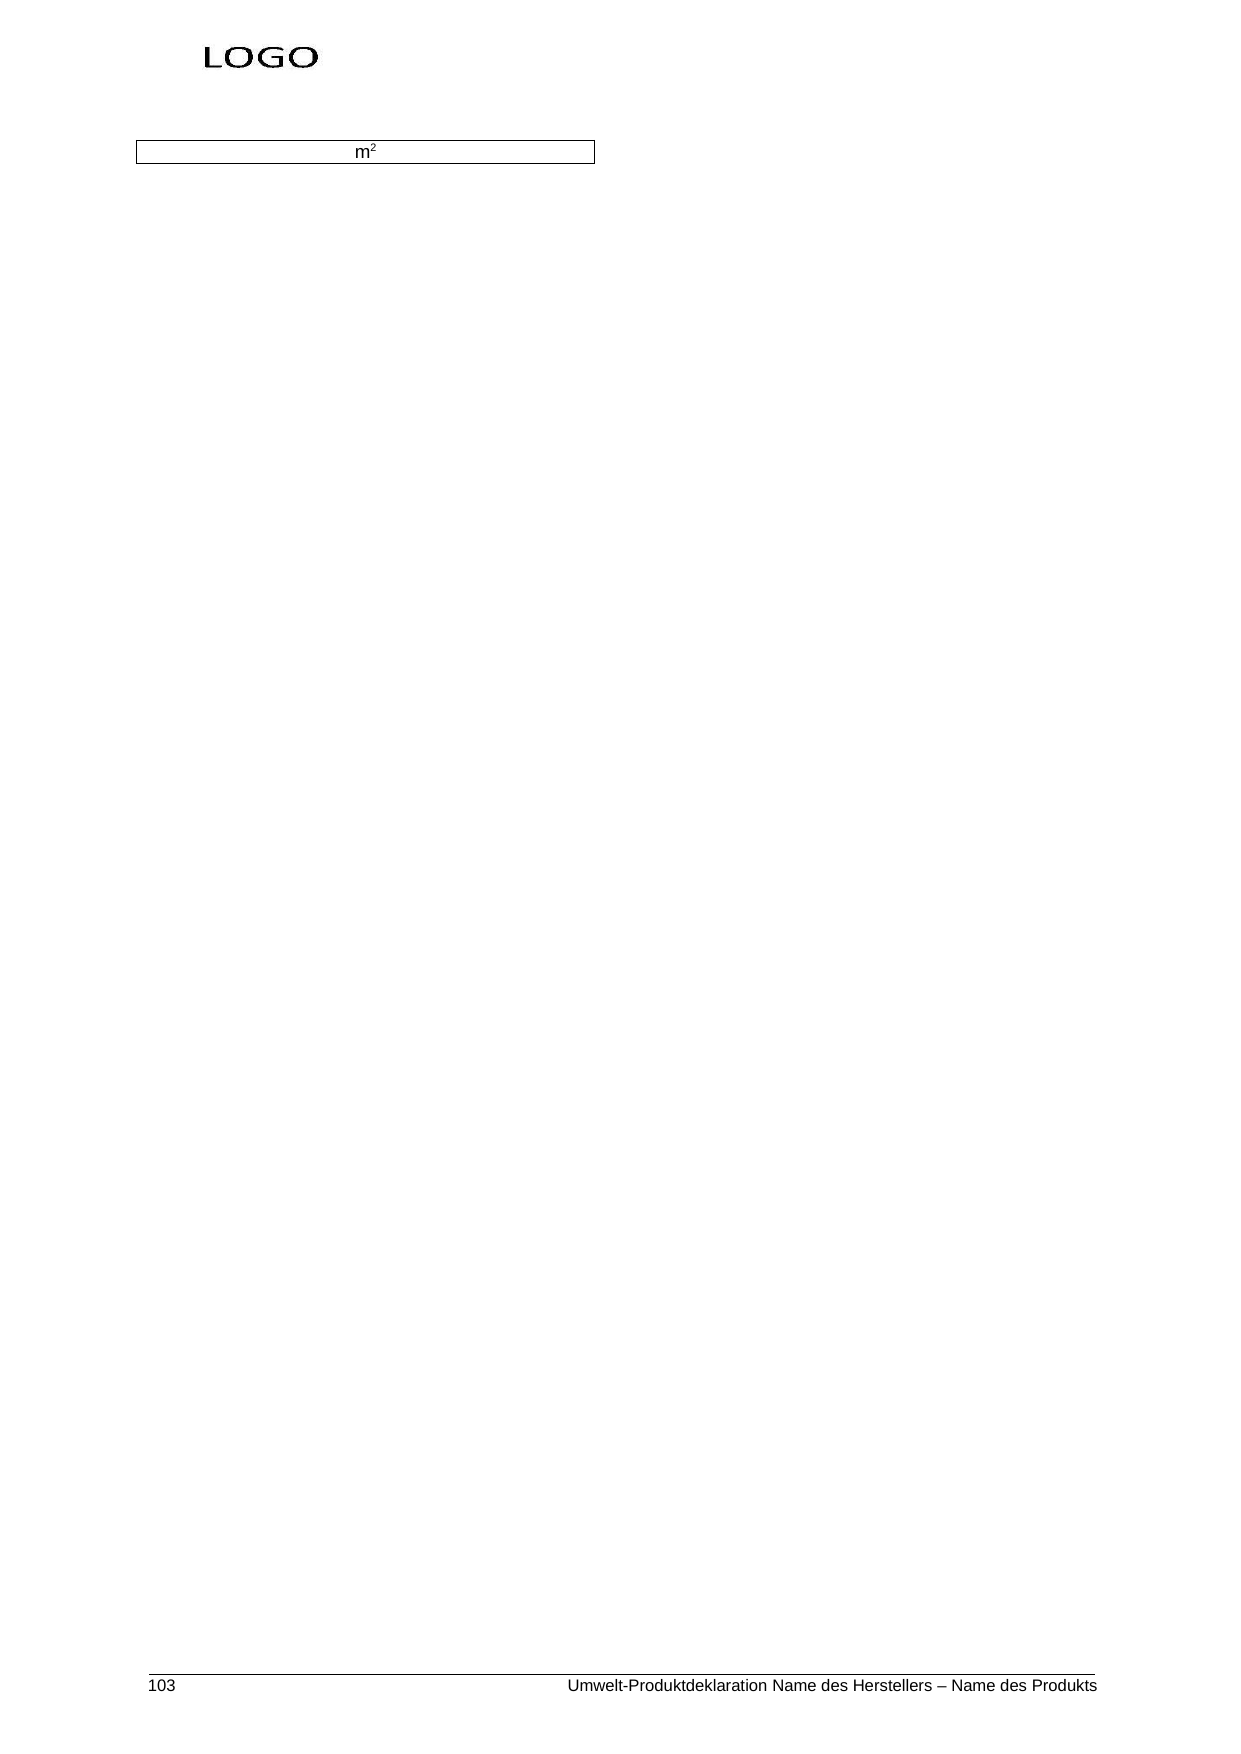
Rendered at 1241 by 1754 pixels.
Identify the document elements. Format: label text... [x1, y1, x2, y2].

table_cell m2 [137, 141, 594, 162]
picture [148, 14, 622, 103]
